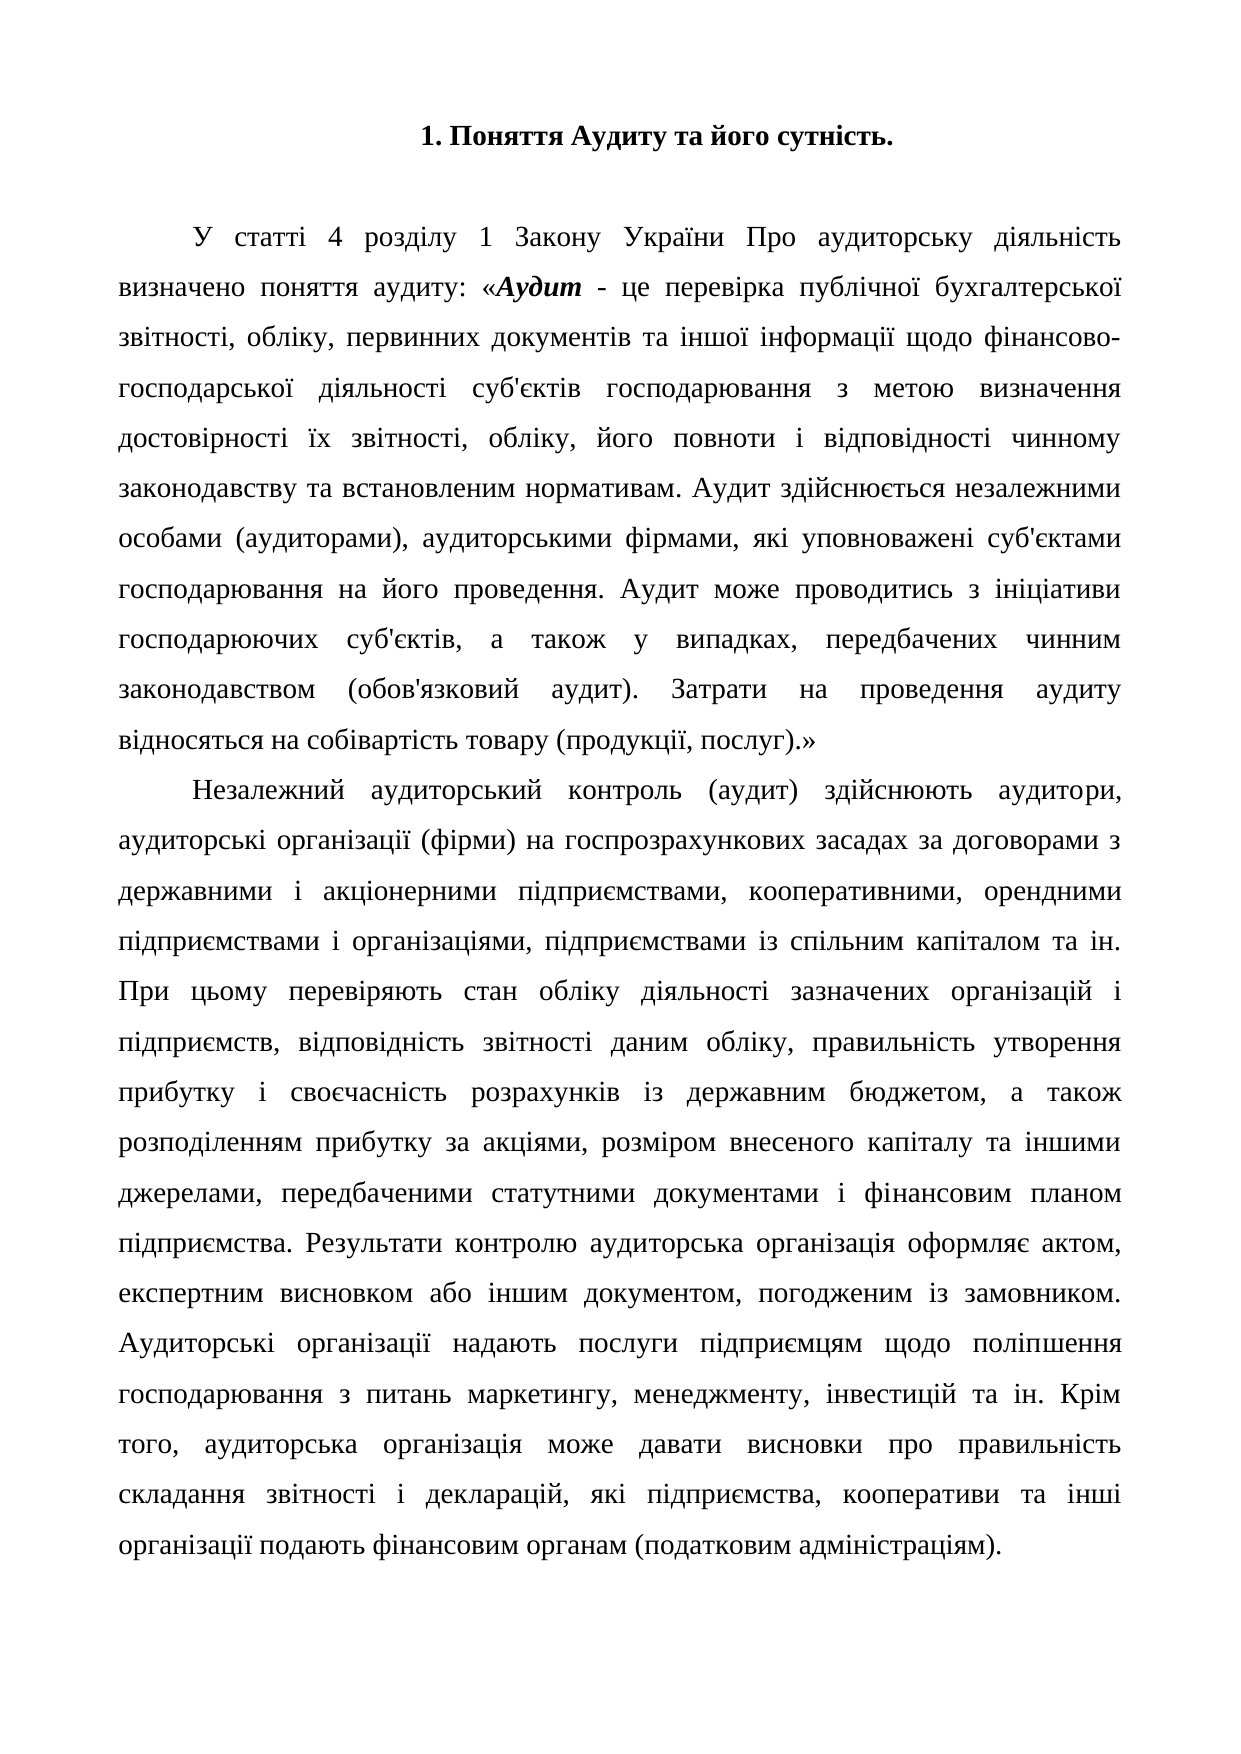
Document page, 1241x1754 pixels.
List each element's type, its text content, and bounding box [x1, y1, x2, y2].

text Незалежний аудиторський контроль (аудит) здійснюють аудитори, аудиторські організації (фірми) на госпрозрахункових засадах за договорами з державними і акціонерними підприємствами, кооперативними, орендними підприємствами і організаціями, підприємствами із спільним капіталом та ін. При цьому перевіряють стан обліку діяльності зазначених організацій і підприємств, відповідність звітності даним обліку, правильність утворення прибутку і своєчасність розрахунків із державним бюджетом, а також розподіленням прибутку за акціями, розміром внесеного капіталу та іншими джерелами, передбаченими статутними документами і фінансовим планом підприємства. Результати контролю аудиторська організація оформляє актом, експертним висновком або іншим документом, погодженим із замовником. Аудиторські організації надають послуги підприємцям щодо поліпшення господарювання з питань маркетингу, менеджменту, інвестицій та ін. Крім того, аудиторська організація може давати висновки про правильність складання звітності і декларацій, які підприємства, кооперативи та інші організації подають фінансовим органам (податковим адміністраціям). [118, 772, 1122, 1560]
text У статті 4 розділу 1 Закону України Про аудиторську діяльність визначено поняття аудиту: «Аудит - це перевірка публічної бухгалтерської звітності, обліку, первинних документів та іншої інформації щодо фінансово-господарської діяльності суб'єктів господарювання з метою визначення достовірності їх звітності, обліку, його повноти і відповідності чинному законодавству та встановленим нормативам. Аудит здійснюється незалежними особами (аудиторами), аудиторськими фірмами, які уповноважені суб'єктами господарювання на його проведення. Аудит може проводитись з ініціативи господарюючих суб'єктів, а також у випадках, передбачених чинним законодавством (обов'язковий аудит). Затрати на проведення аудиту відносяться на собівартість товару (продукції, послуг).» [118, 219, 1122, 755]
text 1. Поняття Аудиту та його сутність. [118, 118, 1122, 152]
